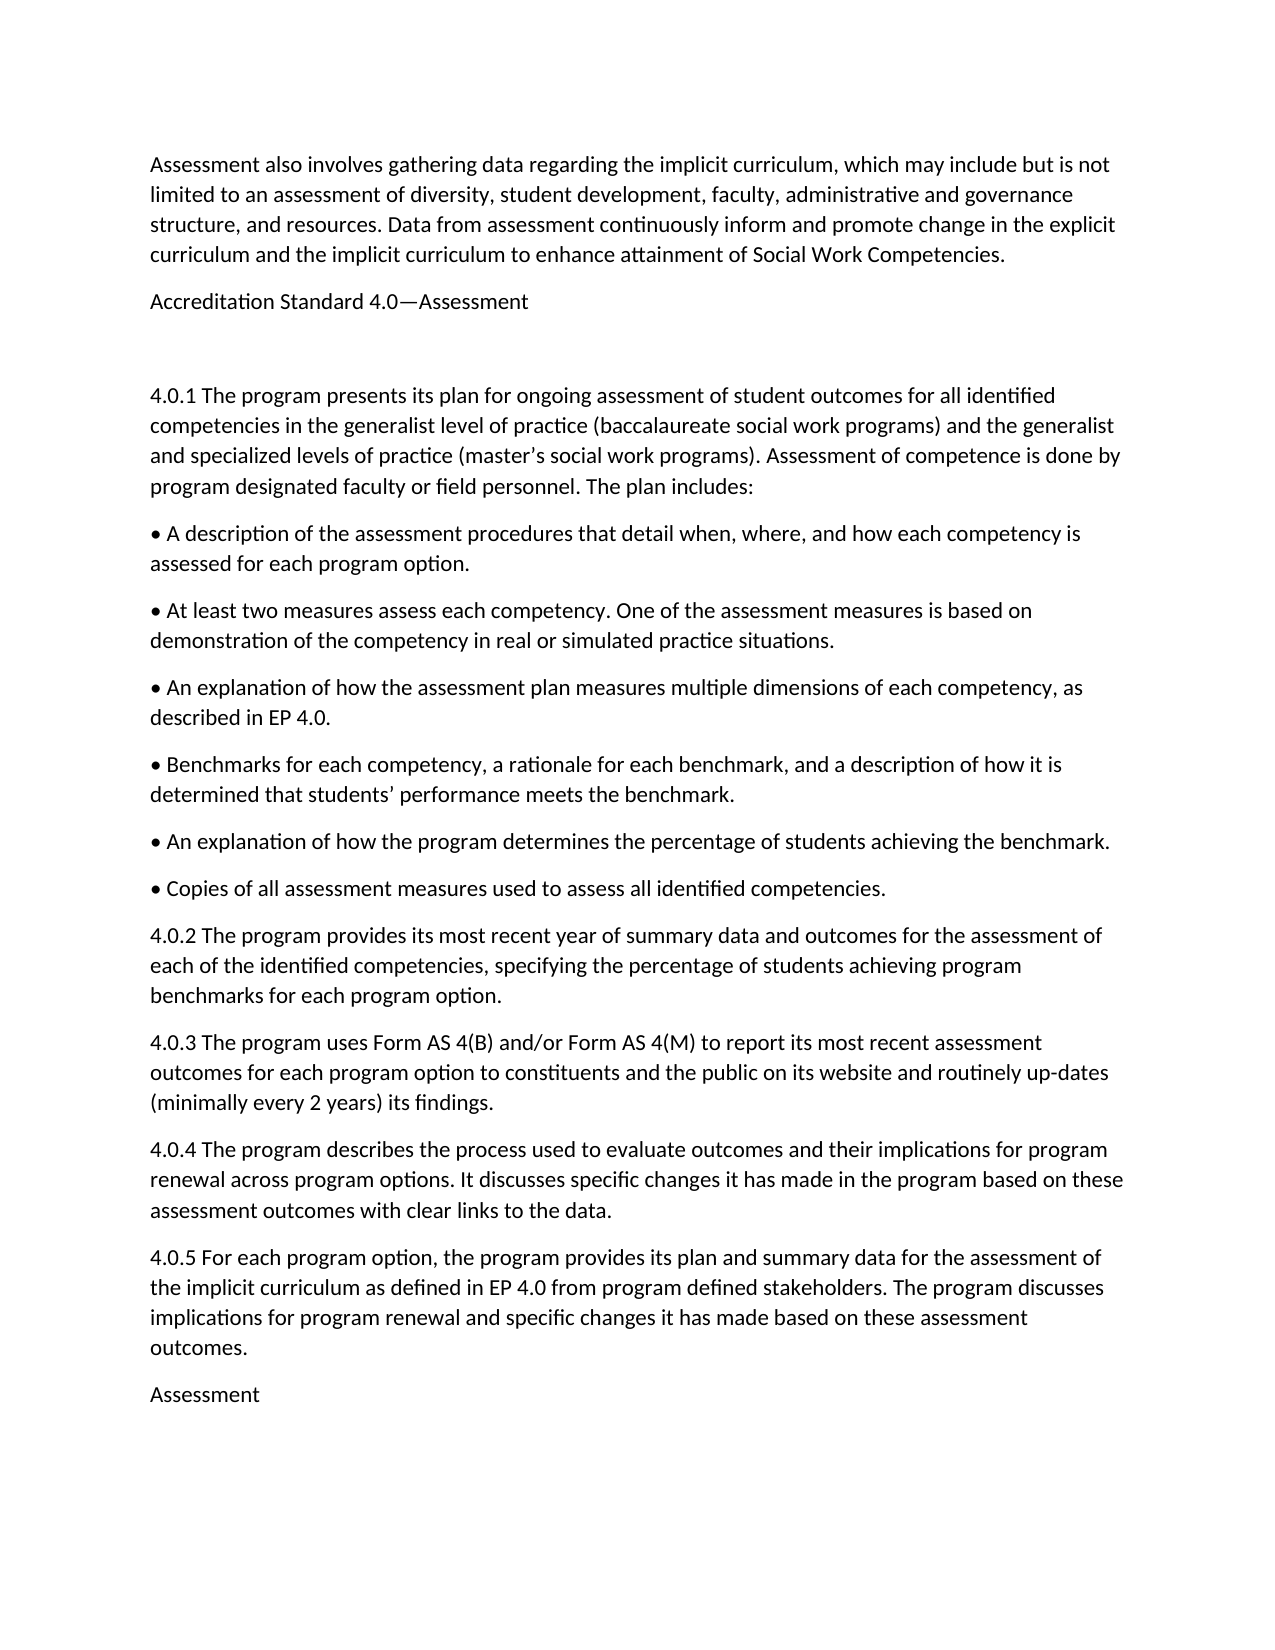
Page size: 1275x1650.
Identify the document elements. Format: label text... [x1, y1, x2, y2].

text Assessment [150, 1380, 1125, 1408]
text 4.0.4 The program describes the process used to evaluate outcomes and their implications for program renewal across program options. It discusses specific changes it has made in the program based on these assessment outcomes with clear links to the data. [150, 1135, 1125, 1224]
text • An explanation of how the assessment plan measures multiple dimensions of each competency, as described in EP 4.0. [150, 673, 1125, 731]
text 4.0.3 The program uses Form AS 4(B) and/or Form AS 4(M) to report its most recent assessment outcomes for each program option to constituents and the public on its website and routinely up-dates (minimally every 2 years) its findings. [150, 1028, 1125, 1117]
text • At least two measures assess each competency. One of the assessment measures is based on demonstration of the competency in real or simulated practice situations. [150, 596, 1125, 654]
text Accreditation Standard 4.0—Assessment [150, 287, 1125, 316]
text • A description of the assessment procedures that detail when, where, and how each competency is assessed for each program option. [150, 519, 1125, 577]
text • Benchmarks for each competency, a rationale for each benchmark, and a description of how it is determined that students’ performance meets the benchmark. [150, 750, 1125, 808]
text • Copies of all assessment measures used to assess all identified competencies. [150, 874, 1125, 902]
text Assessment also involves gathering data regarding the implicit curriculum, which may include but is not limited to an assessment of diversity, student development, faculty, administrative and governance structure, and resources. Data from assessment continuously inform and promote change in the explicit curriculum and the implicit curriculum to enhance attainment of Social Work Competencies. [150, 150, 1125, 269]
text 4.0.1 The program presents its plan for ongoing assessment of student outcomes for all identified competencies in the generalist level of practice (baccalaureate social work programs) and the generalist and specialized levels of practice (master’s social work programs). Assessment of competence is done by program designated faculty or field personnel. The plan includes: [150, 381, 1125, 500]
text • An explanation of how the program determines the percentage of students achieving the benchmark. [150, 827, 1125, 855]
text 4.0.2 The program provides its most recent year of summary data and outcomes for the assessment of each of the identified competencies, specifying the percentage of students achieving program benchmarks for each program option. [150, 921, 1125, 1009]
text 4.0.5 For each program option, the program provides its plan and summary data for the assessment of the implicit curriculum as defined in EP 4.0 from program defined stakeholders. The program discusses implications for program renewal and specific changes it has made based on these assessment outcomes. [150, 1243, 1125, 1361]
